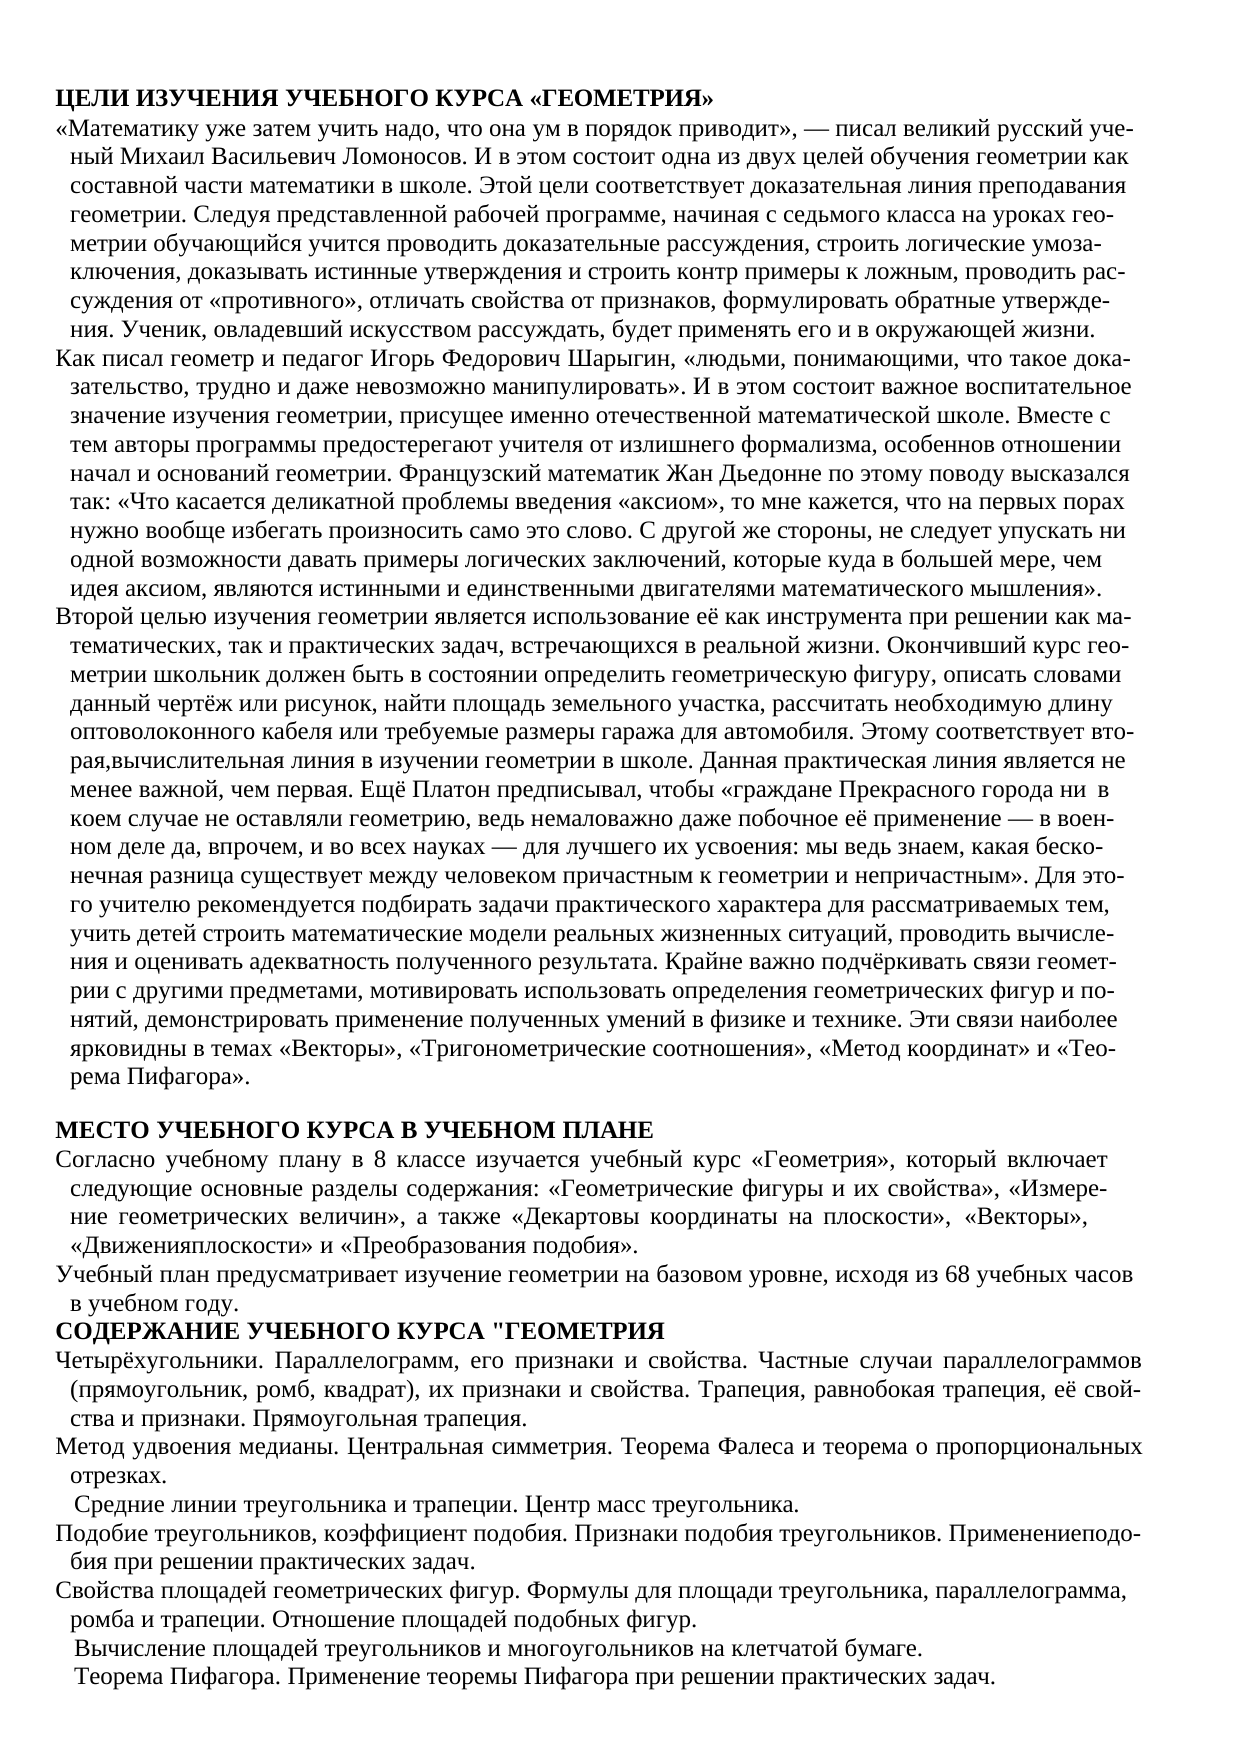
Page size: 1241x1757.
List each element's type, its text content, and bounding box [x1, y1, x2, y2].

text Четырёхугольники. Параллелограмм, его признаки и свойства. Частные случаи параллелограммов (прямоугольник, ромб, квадрат), их признаки и свойства. Трапеция, равнобокая трапеция, её свой- ства и признаки. Прямоугольная трапеция. [55, 1345, 1143, 1431]
text Вычисление площадей треугольников и многоугольников на клетчатой бумаге. [74, 1633, 1240, 1661]
subtitle СОДЕРЖАНИЕ УЧЕБНОГО КУРСА "ГЕОМЕТРИЯ [55, 1317, 1240, 1345]
text Согласно учебному плану в 8 классе изучается учебный курс «Геометрия», который включает следующие основные разделы содержания: «Геометрические фигуры и их свойства», «Измере- ние геометрических величин», а также «Декартовы координаты на плоскости», «Векторы», [55, 1144, 1109, 1230]
subtitle МЕСТО УЧЕБНОГО КУРСА В УЧЕБНОМ ПЛАНЕ [55, 1115, 1240, 1144]
text «Математику уже затем учить надо, что она ум в порядок приводит», — писал великий русский уче- ный Михаил Васильевич Ломоносов. И в этом состоит одна из двух целей обучения геометрии как составной части математики в школе. Этой цели соответствует доказательная линия преподавания геометрии. Следуя представленной рабочей программе, начиная с седьмого класса на уроках гео- метрии обучающийся учится проводить доказательные рассуждения, строить логические умоза- ключения, доказывать истинные утверждения и строить контр примеры к ложным, проводить рас- суждения от «противного», отличать свойства от признаков, формулировать обратные утвержде- ния. Ученик, овладевший искусством рассуждать, будет применять его и в окружающей жизни. [55, 113, 1144, 343]
subtitle ЦЕЛИ ИЗУЧЕНИЯ УЧЕБНОГО КУРСА «ГЕОМЕТРИЯ» [55, 84, 1240, 113]
text Средние линии треугольника и трапеции. Центр масс треугольника. [74, 1489, 1240, 1518]
text Второй целью изучения геометрии является использование её как инструмента при решении как ма- тематических, так и практических задач, встречающихся в реальной жизни. Окончивший курс гео- метрии школьник должен быть в состоянии определить геометрическую фигуру, описать словами данный чертёж или рисунок, найти площадь земельного участка, рассчитать необходимую длину оптоволоконного кабеля или требуемые размеры гаража для автомобиля. Этому соответствует вто- рая,вычислительная линия в изучении геометрии в школе. Данная практическая линия является не менее важной, чем первая. Ещё Платон предписывал, чтобы «граждане Прекрасного города ни в коем случае не оставляли геометрию, ведь немаловажно даже побочное её применение — в воен- ном деле да, впрочем, и во всех науках — для лучшего их усвоения: мы ведь знаем, какая беско- нечная разница существует между человеком причастным к геометрии и непричастным». Для это- го учителю рекомендуется подбирать задачи практического характера для рассматриваемых тем, учить детей строить математические модели реальных жизненных ситуаций, проводить вычисле- ния и оценивать адекватность полученного результата. Крайне важно подчёркивать связи геомет- рии с другими предметами, мотивировать использовать определения геометрических фигур и по- нятий, демонстрировать применение полученных умений в физике и технике. Эти связи наиболее ярковидны в темах «Векторы», «Тригонометрические соотношения», «Метод координат» и «Тео- рема Пифагора». [55, 601, 1144, 1090]
text Подобие треугольников, коэффициент подобия. Признаки подобия треугольников. Применениеподо- бия при решении практических задач. [55, 1518, 1178, 1575]
text Теорема Пифагора. Применение теоремы Пифагора при решении практических задач. [74, 1661, 1240, 1690]
text Учебный план предусматривает изучение геометрии на базовом уровне, исходя из 68 учебных часов в учебном году. [55, 1259, 1133, 1316]
text тем авторы программы предостерегают учителя от излишнего формализма, особеннов отношении начал и оснований геометрии. Французский математик Жан Дьедонне по этому поводу высказался так: «Что касается деликатной проблемы введения «аксиом», то мне кажется, что на первых порах нужно вообще избегать произносить само это слово. С другой же стороны, не следует упускать ни одной возможности давать примеры логических заключений, которые куда в большей мере, чем идея аксиом, являются истинными и единственными двигателями математического мышления». [70, 429, 1144, 601]
text Свойства площадей геометрических фигур. Формулы для площади треугольника, параллелограмма, ромба и трапеции. Отношение площадей подобных фигур. [55, 1575, 1144, 1633]
text Метод удвоения медианы. Центральная симметрия. Теорема Фалеса и теорема о пропорциональных отрезках. [55, 1431, 1144, 1489]
text Как писал геометр и педагог Игорь Федорович Шарыгин, «людьми, понимающими, что такое дока- зательство, трудно и даже невозможно манипулировать». И в этом состоит важное воспитательное значение изучения геометрии, присущее именно отечественной математической школе. Вместе с [55, 343, 1132, 429]
text «Движенияплоскости» и «Преобразования подобия». [70, 1230, 1240, 1259]
